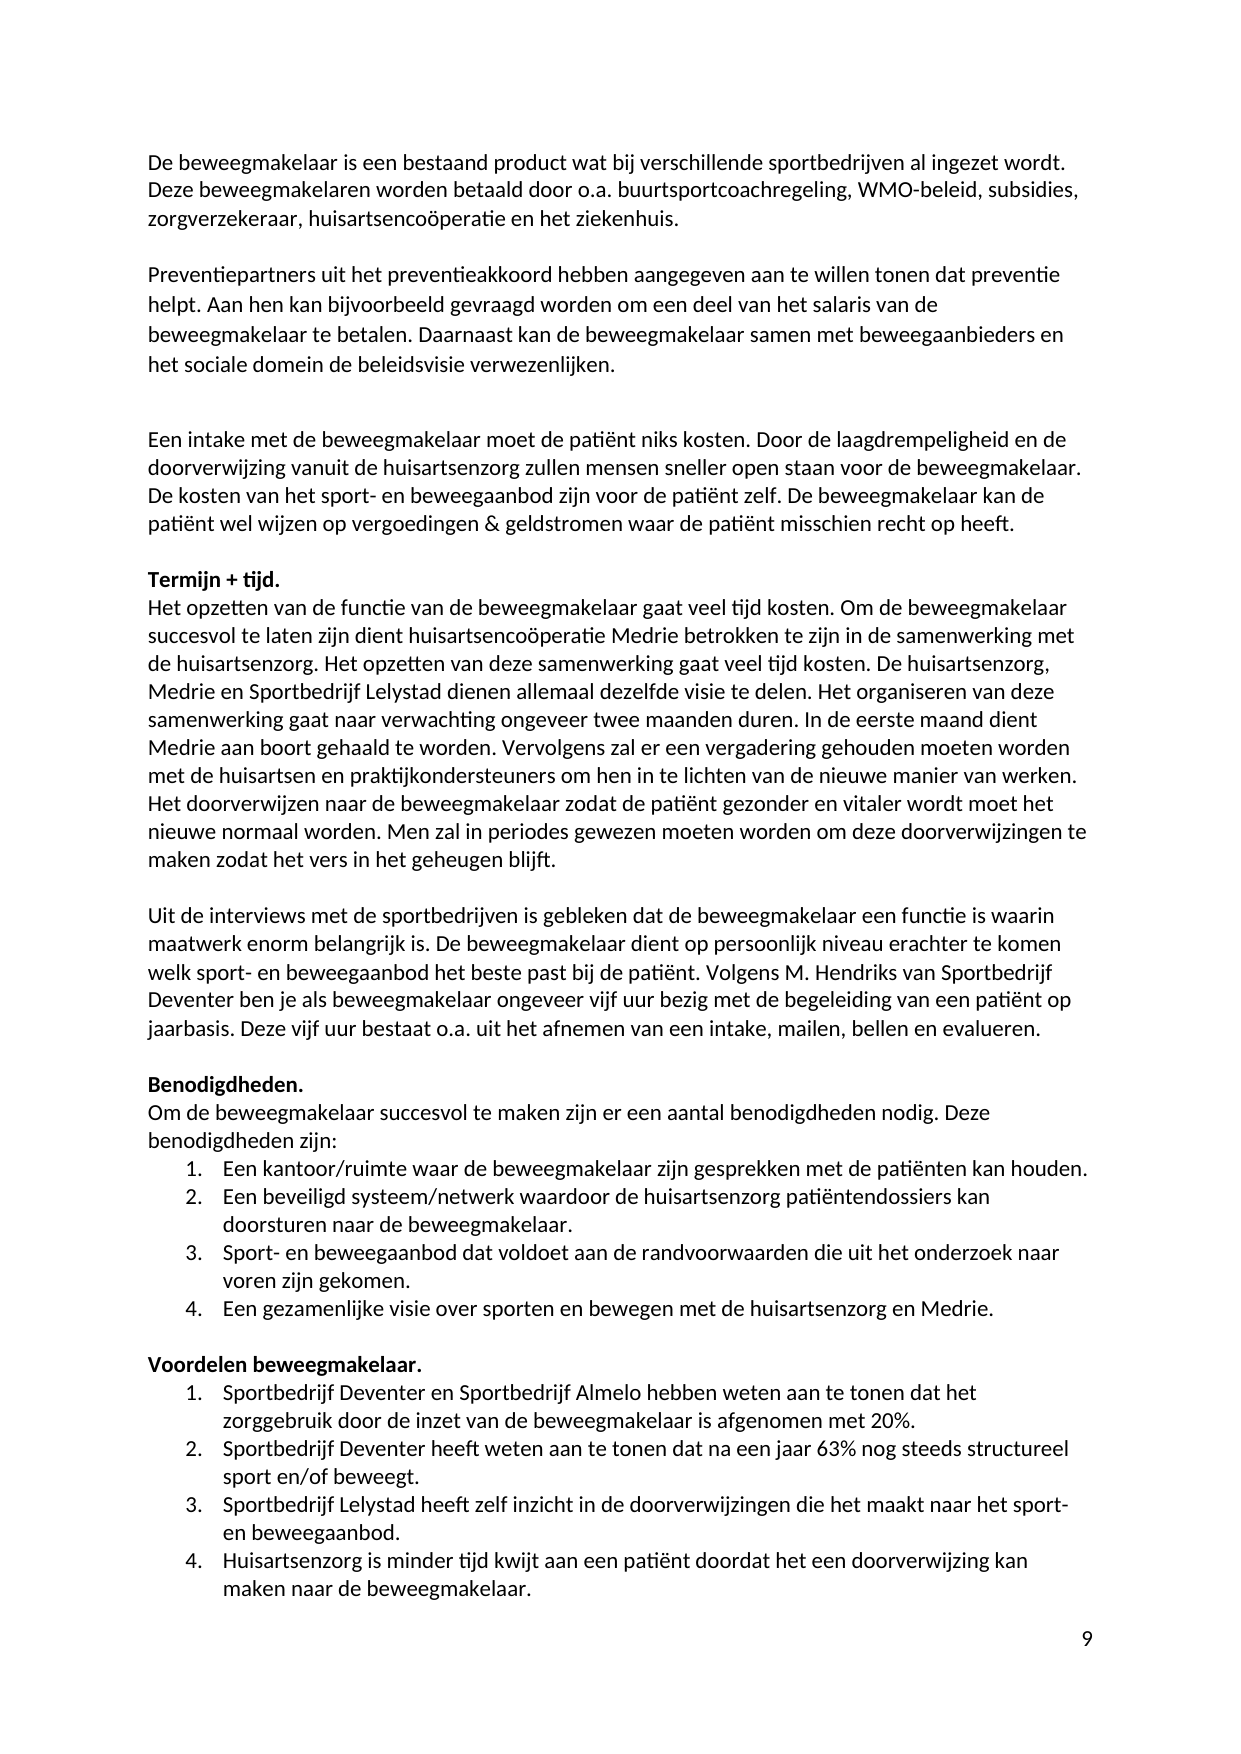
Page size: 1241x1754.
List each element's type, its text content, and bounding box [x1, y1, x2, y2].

text Preventiepartners uit het preventieakkoord hebben aangegeven aan te willen tonen dat preventie helpt. Aan hen kan bijvoorbeeld gevraagd worden om een deel van het salaris van de beweegmakelaar te betalen. Daarnaast kan de beweegmakelaar samen met beweegaanbieders en het sociale domein de beleidsvisie verwezenlijken. [148, 260, 1093, 378]
text Benodigdheden. [148, 1070, 1093, 1098]
text Om de beweegmakelaar succesvol te maken zijn er een aantal benodigdheden nodig. Deze benodigdheden zijn: [148, 1098, 1093, 1154]
list Een kantoor/ruimte waar de beweegmakelaar zijn gesprekken met de patiënten kan houden. [185, 1154, 1093, 1182]
list Sportbedrijf Lelystad heeft zelf inzicht in de doorverwijzingen die het maakt naar het sport- en beweegaanbod. [185, 1490, 1093, 1546]
text De beweegmakelaar is een bestaand product wat bij verschillende sportbedrijven al ingezet wordt. Deze beweegmakelaren worden betaald door o.a. buurtsportcoachregeling, WMO-beleid, subsidies, zorgverzekeraar, huisartsencoöperatie en het ziekenhuis. [148, 148, 1093, 232]
text Voordelen beweegmakelaar. [148, 1350, 1093, 1378]
text Een intake met de beweegmakelaar moet de patiënt niks kosten. Door de laagdrempeligheid en de doorverwijzing vanuit de huisartsenzorg zullen mensen sneller open staan voor de beweegmakelaar. De kosten van het sport- en beweegaanbod zijn voor de patiënt zelf. De beweegmakelaar kan de patiënt wel wijzen op vergoedingen & geldstromen waar de patiënt misschien recht op heeft. [148, 425, 1093, 537]
text Termijn + tijd. [148, 565, 1093, 593]
list Sportbedrijf Deventer heeft weten aan te tonen dat na een jaar 63% nog steeds structureel sport en/of beweegt. [185, 1434, 1093, 1490]
list Sportbedrijf Deventer en Sportbedrijf Almelo hebben weten aan te tonen dat het zorggebruik door de inzet van de beweegmakelaar is afgenomen met 20%. [185, 1378, 1093, 1434]
list Sport- en beweegaanbod dat voldoet aan de randvoorwaarden die uit het onderzoek naar voren zijn gekomen. [185, 1238, 1093, 1294]
list Een beveiligd systeem/netwerk waardoor de huisartsenzorg patiëntendossiers kan doorsturen naar de beweegmakelaar. [185, 1182, 1093, 1238]
list Een gezamenlijke visie over sporten en bewegen met de huisartsenzorg en Medrie. [185, 1294, 1093, 1322]
text Het opzetten van de functie van de beweegmakelaar gaat veel tijd kosten. Om de beweegmakelaar succesvol te laten zijn dient huisartsencoöperatie Medrie betrokken te zijn in de samenwerking met de huisartsenzorg. Het opzetten van deze samenwerking gaat veel tijd kosten. De huisartsenzorg, Medrie en Sportbedrijf Lelystad dienen allemaal dezelfde visie te delen. Het organiseren van deze samenwerking gaat naar verwachting ongeveer twee maanden duren. In de eerste maand dient Medrie aan boort gehaald te worden. Vervolgens zal er een vergadering gehouden moeten worden met de huisartsen en praktijkondersteuners om hen in te lichten van de nieuwe manier van werken. Het doorverwijzen naar de beweegmakelaar zodat de patiënt gezonder en vitaler wordt moet het nieuwe normaal worden. Men zal in periodes gewezen moeten worden om deze doorverwijzingen te maken zodat het vers in het geheugen blijft. [148, 593, 1093, 873]
text Uit de interviews met de sportbedrijven is gebleken dat de beweegmakelaar een functie is waarin maatwerk enorm belangrijk is. De beweegmakelaar dient op persoonlijk niveau erachter te komen welk sport- en beweegaanbod het beste past bij de patiënt. Volgens M. Hendriks van Sportbedrijf Deventer ben je als beweegmakelaar ongeveer vijf uur bezig met de begeleiding van een patiënt op jaarbasis. Deze vijf uur bestaat o.a. uit het afnemen van een intake, mailen, bellen en evalueren. [148, 902, 1093, 1042]
list Huisartsenzorg is minder tijd kwijt aan een patiënt doordat het een doorverwijzing kan maken naar de beweegmakelaar. [185, 1546, 1093, 1602]
